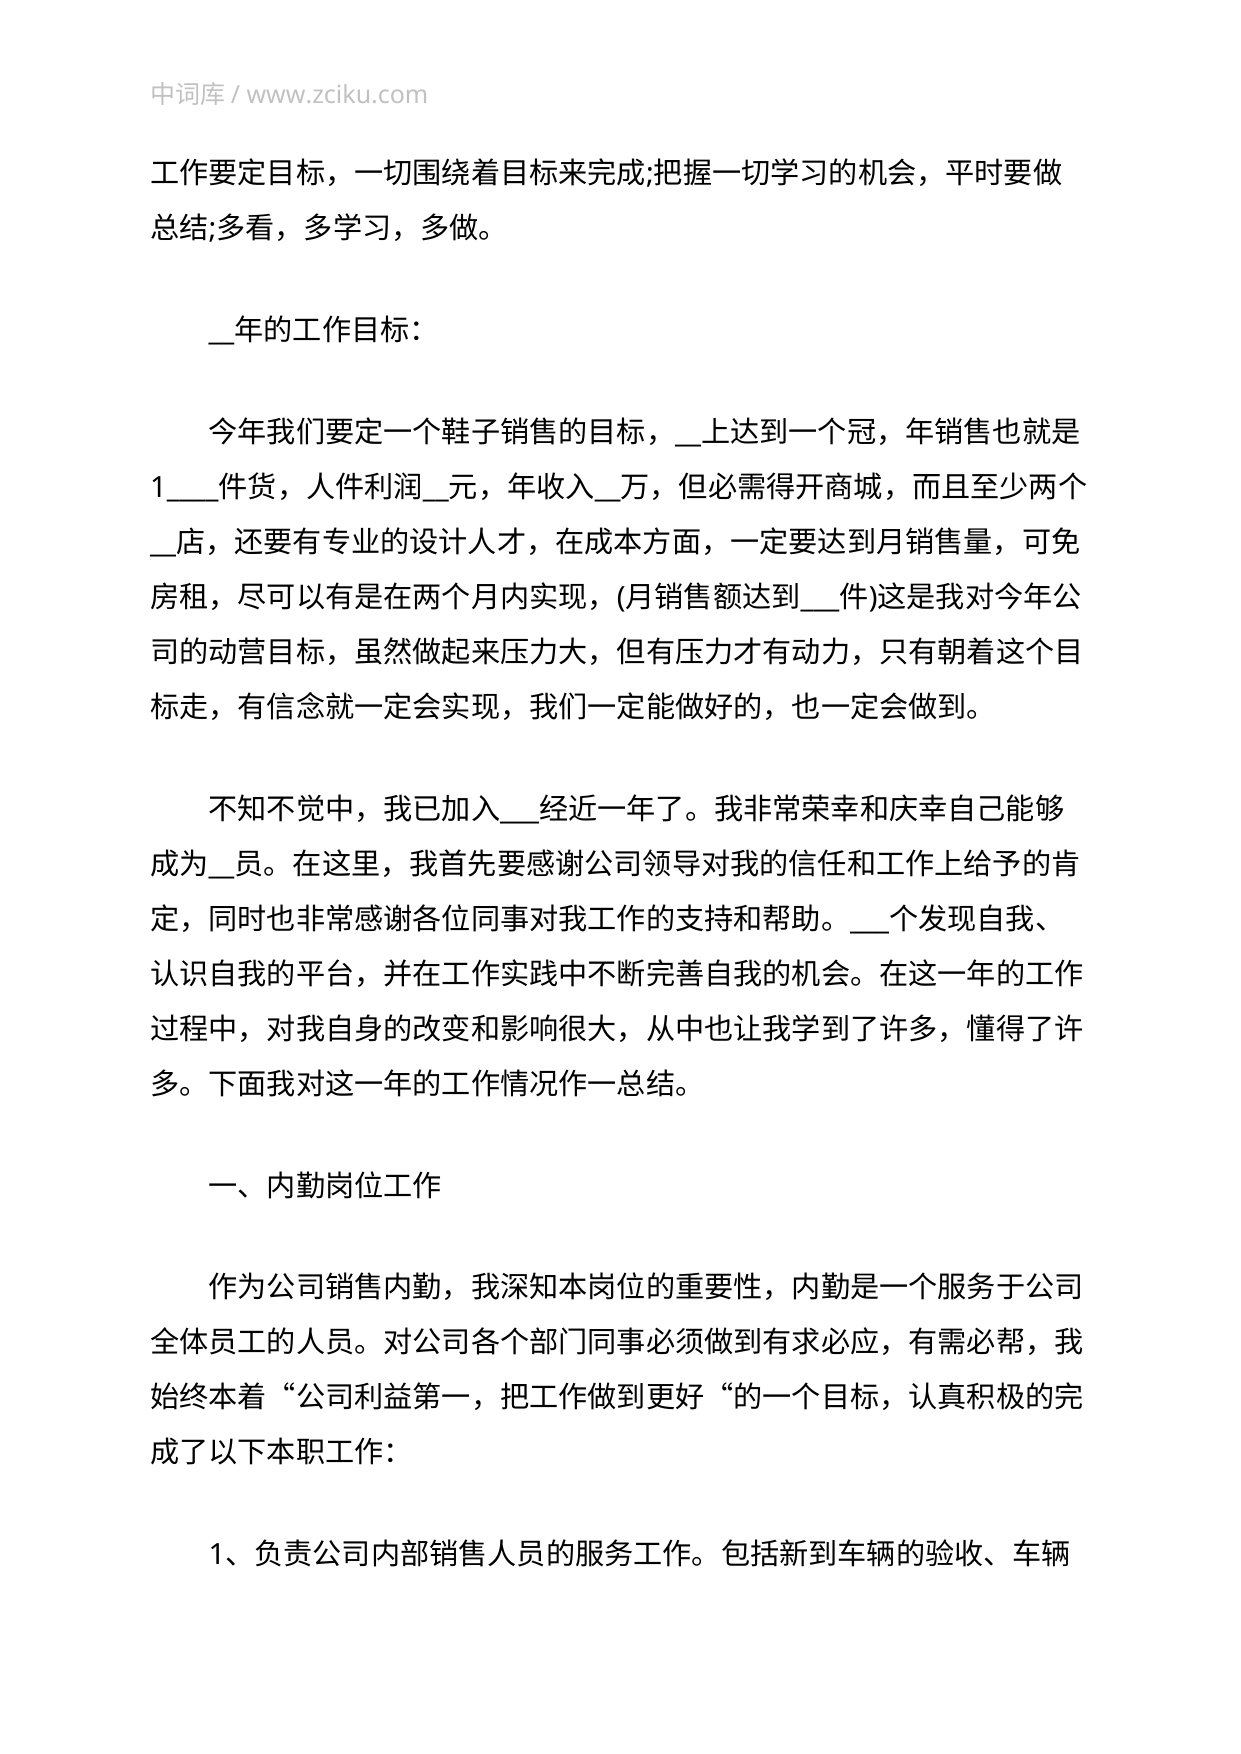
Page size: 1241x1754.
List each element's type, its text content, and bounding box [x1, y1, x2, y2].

text 不知不觉中，我已加入___经近一年了。我非常荣幸和庆幸自己能够成为__员。在这里，我首先要感谢公司领导对我的信任和工作上给予的肯定，同时也非常感谢各位同事对我工作的支持和帮助。___个发现自我、认识自我的平台，并在工作实践中不断完善自我的机会。在这一年的工作过程中，对我自身的改变和影响很大，从中也让我学到了许多，懂得了许多。下面我对这一年的工作情况作一总结。 [150, 786, 1090, 1103]
text 今年我们要定一个鞋子销售的目标，__上达到一个冠，年销售也就是1____件货，人件利润__元，年收入__万，但必需得开商城，而且至少两个__店，还要有专业的设计人才，在成本方面，一定要达到月销售量，可免房租，尽可以有是在两个月内实现，(月销售额达到___件)这是我对今年公司的动营目标，虽然做起来压力大，但有压力才有动力，只有朝着这个目标走，有信念就一定会实现，我们一定能做好的，也一定会做到。 [150, 409, 1090, 726]
text __年的工作目标： [150, 307, 1090, 349]
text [150, 1530, 1090, 1573]
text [150, 150, 1090, 247]
text 一、内勤岗位工作 [150, 1162, 1090, 1204]
text 作为公司销售内勤，我深知本岗位的重要性，内勤是一个服务于公司全体员工的人员。对公司各个部门同事必须做到有求必应，有需必帮，我始终本着“公司利益第一，把工作做到更好“的一个目标，认真积极的完成了以下本职工作： [150, 1264, 1090, 1471]
